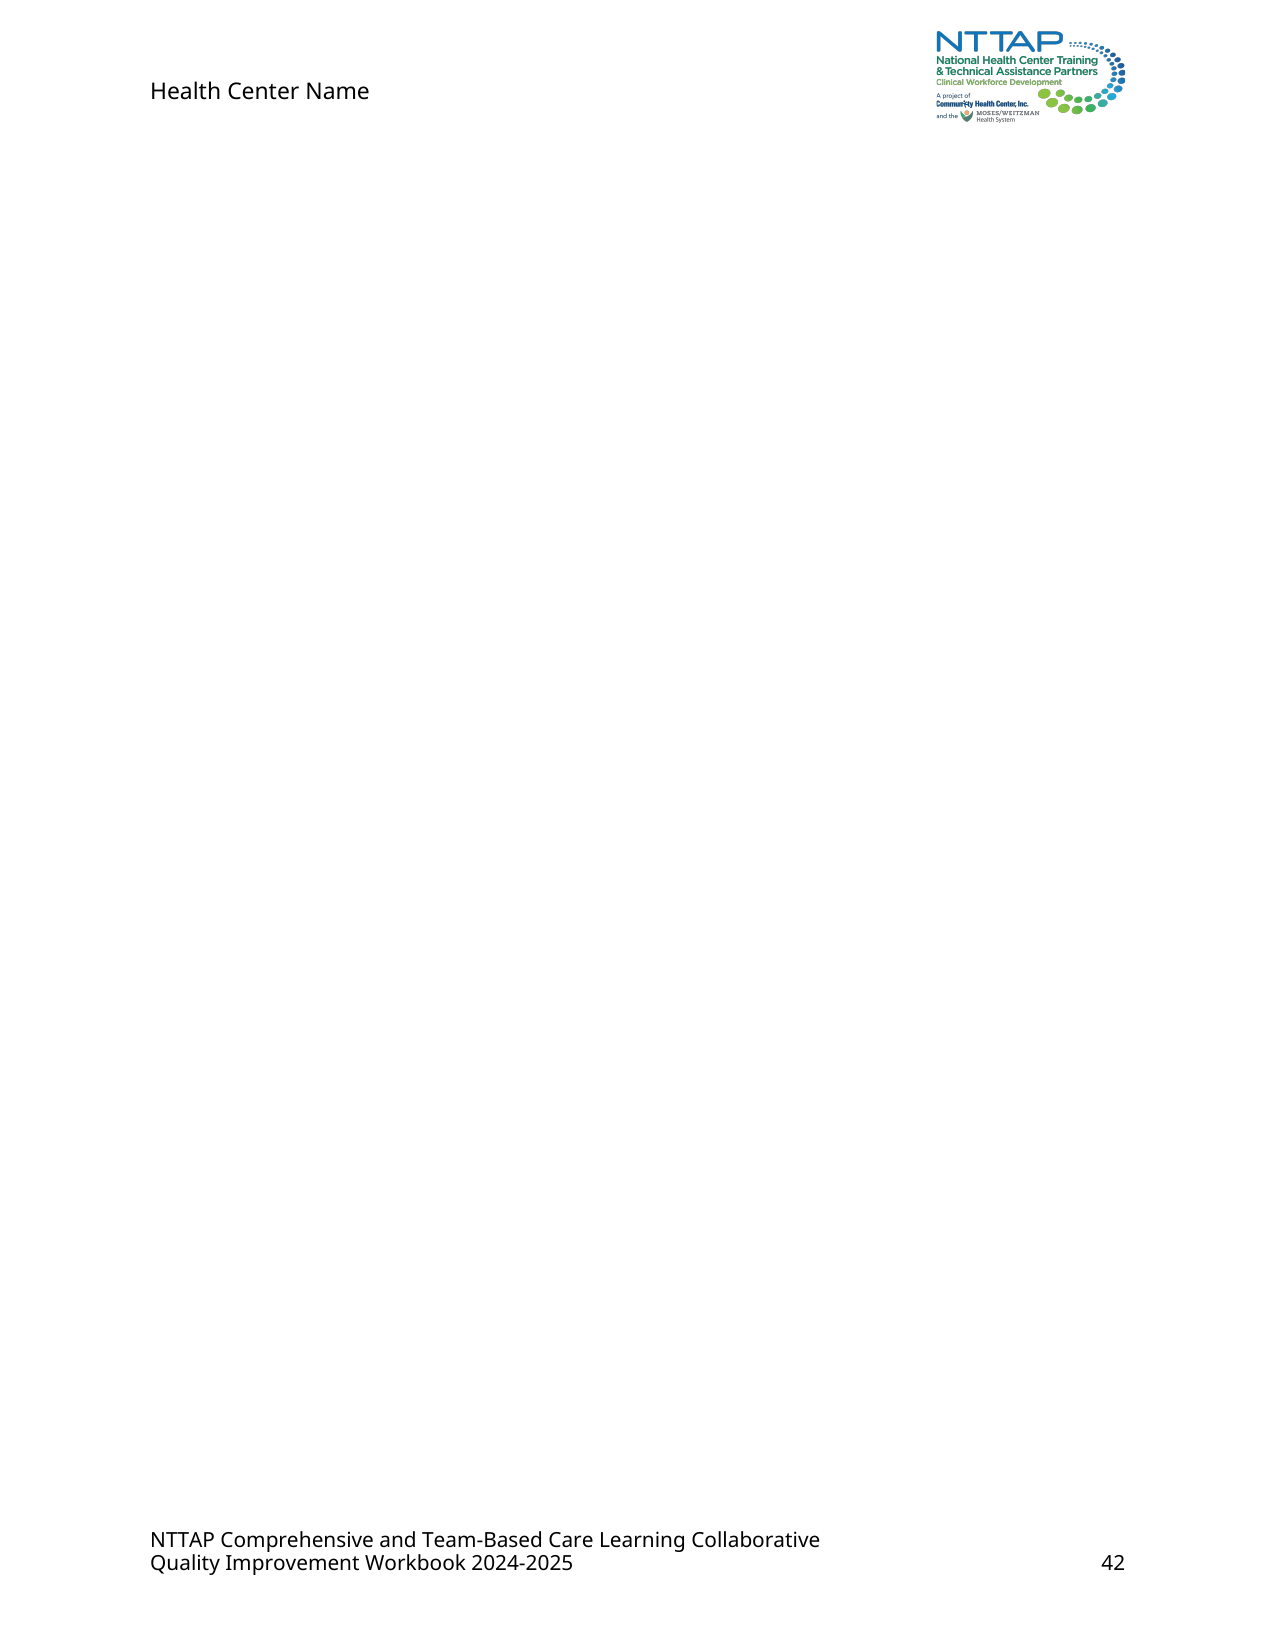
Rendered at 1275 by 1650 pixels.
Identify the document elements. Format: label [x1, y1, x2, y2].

picture [936, 31, 1125, 123]
